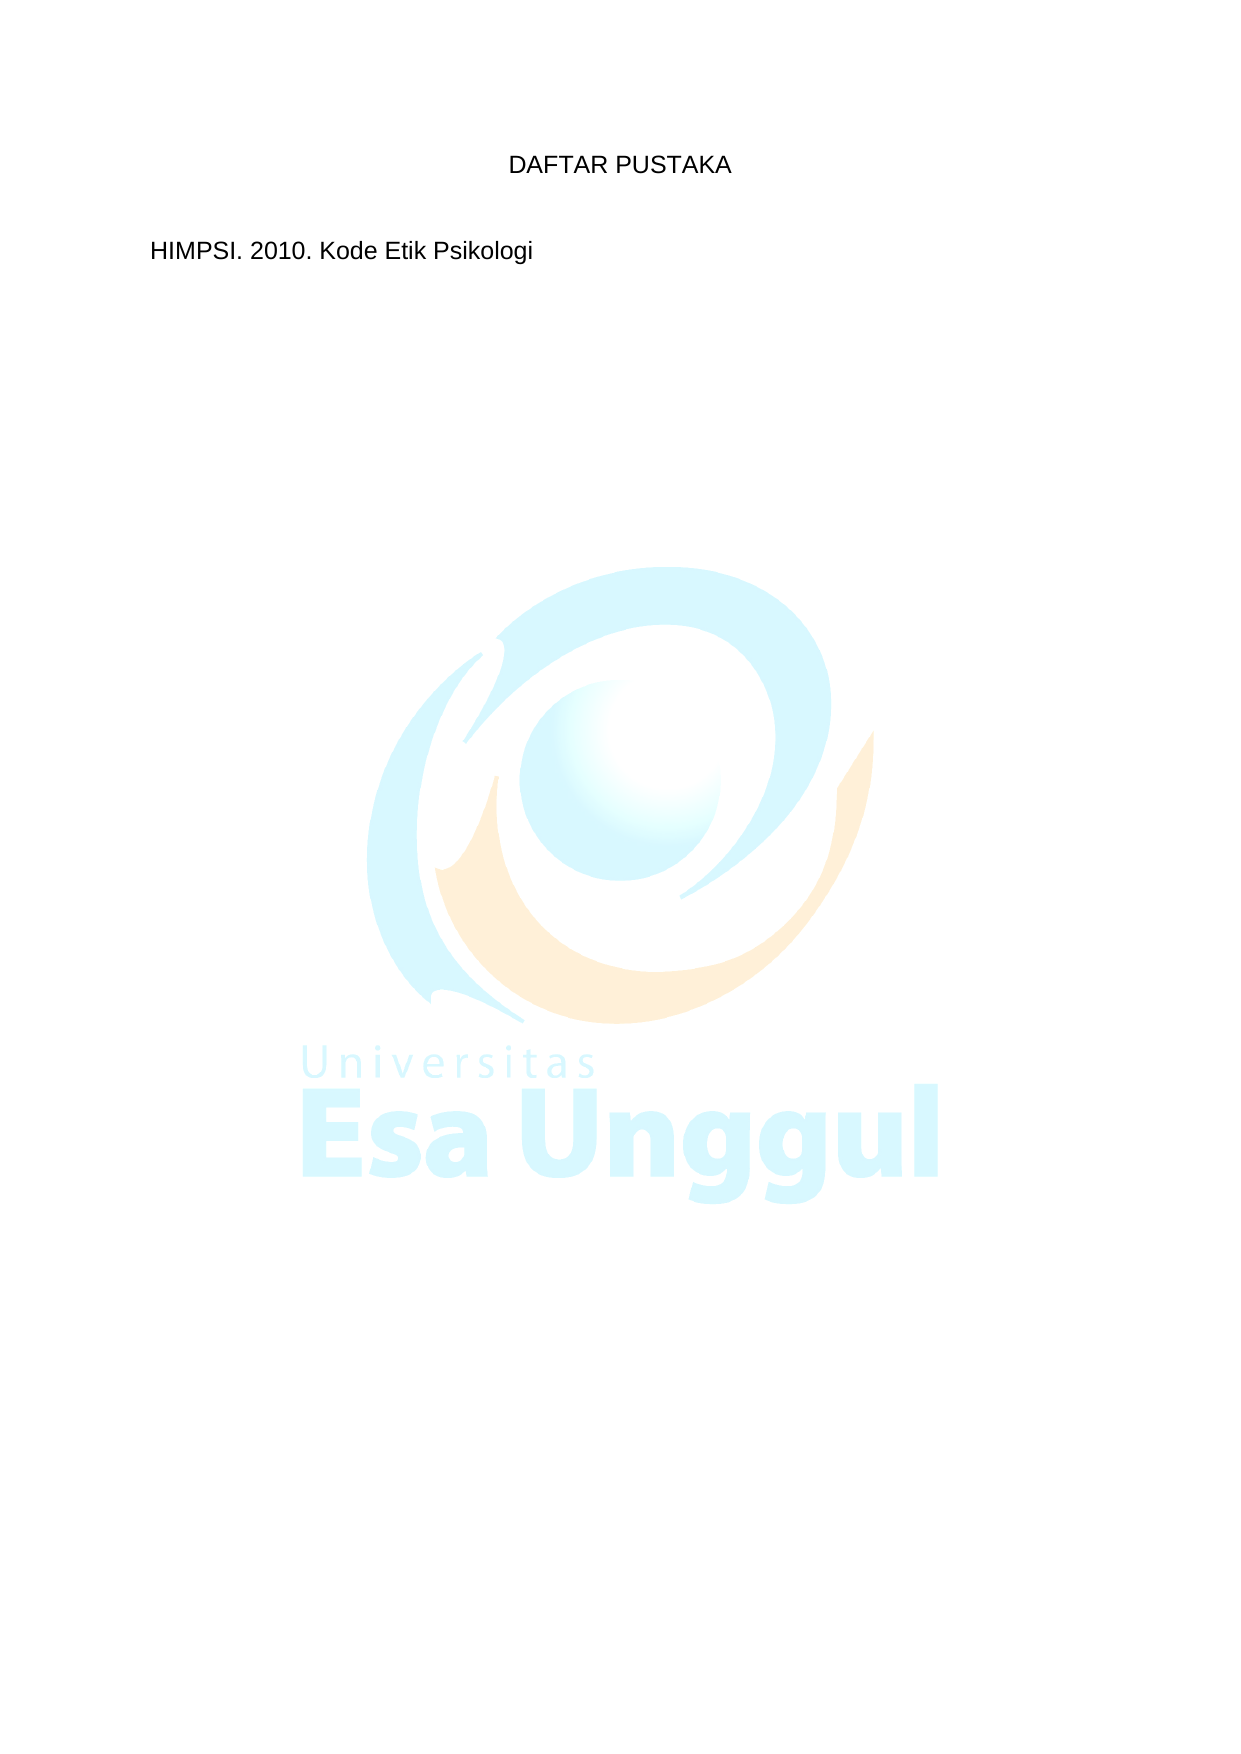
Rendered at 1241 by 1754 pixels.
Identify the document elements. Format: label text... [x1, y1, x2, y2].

text DAFTAR PUSTAKA [150, 150, 1090, 179]
text HIMPSI. 2010. Kode Etik Psikologi [150, 236, 1090, 265]
